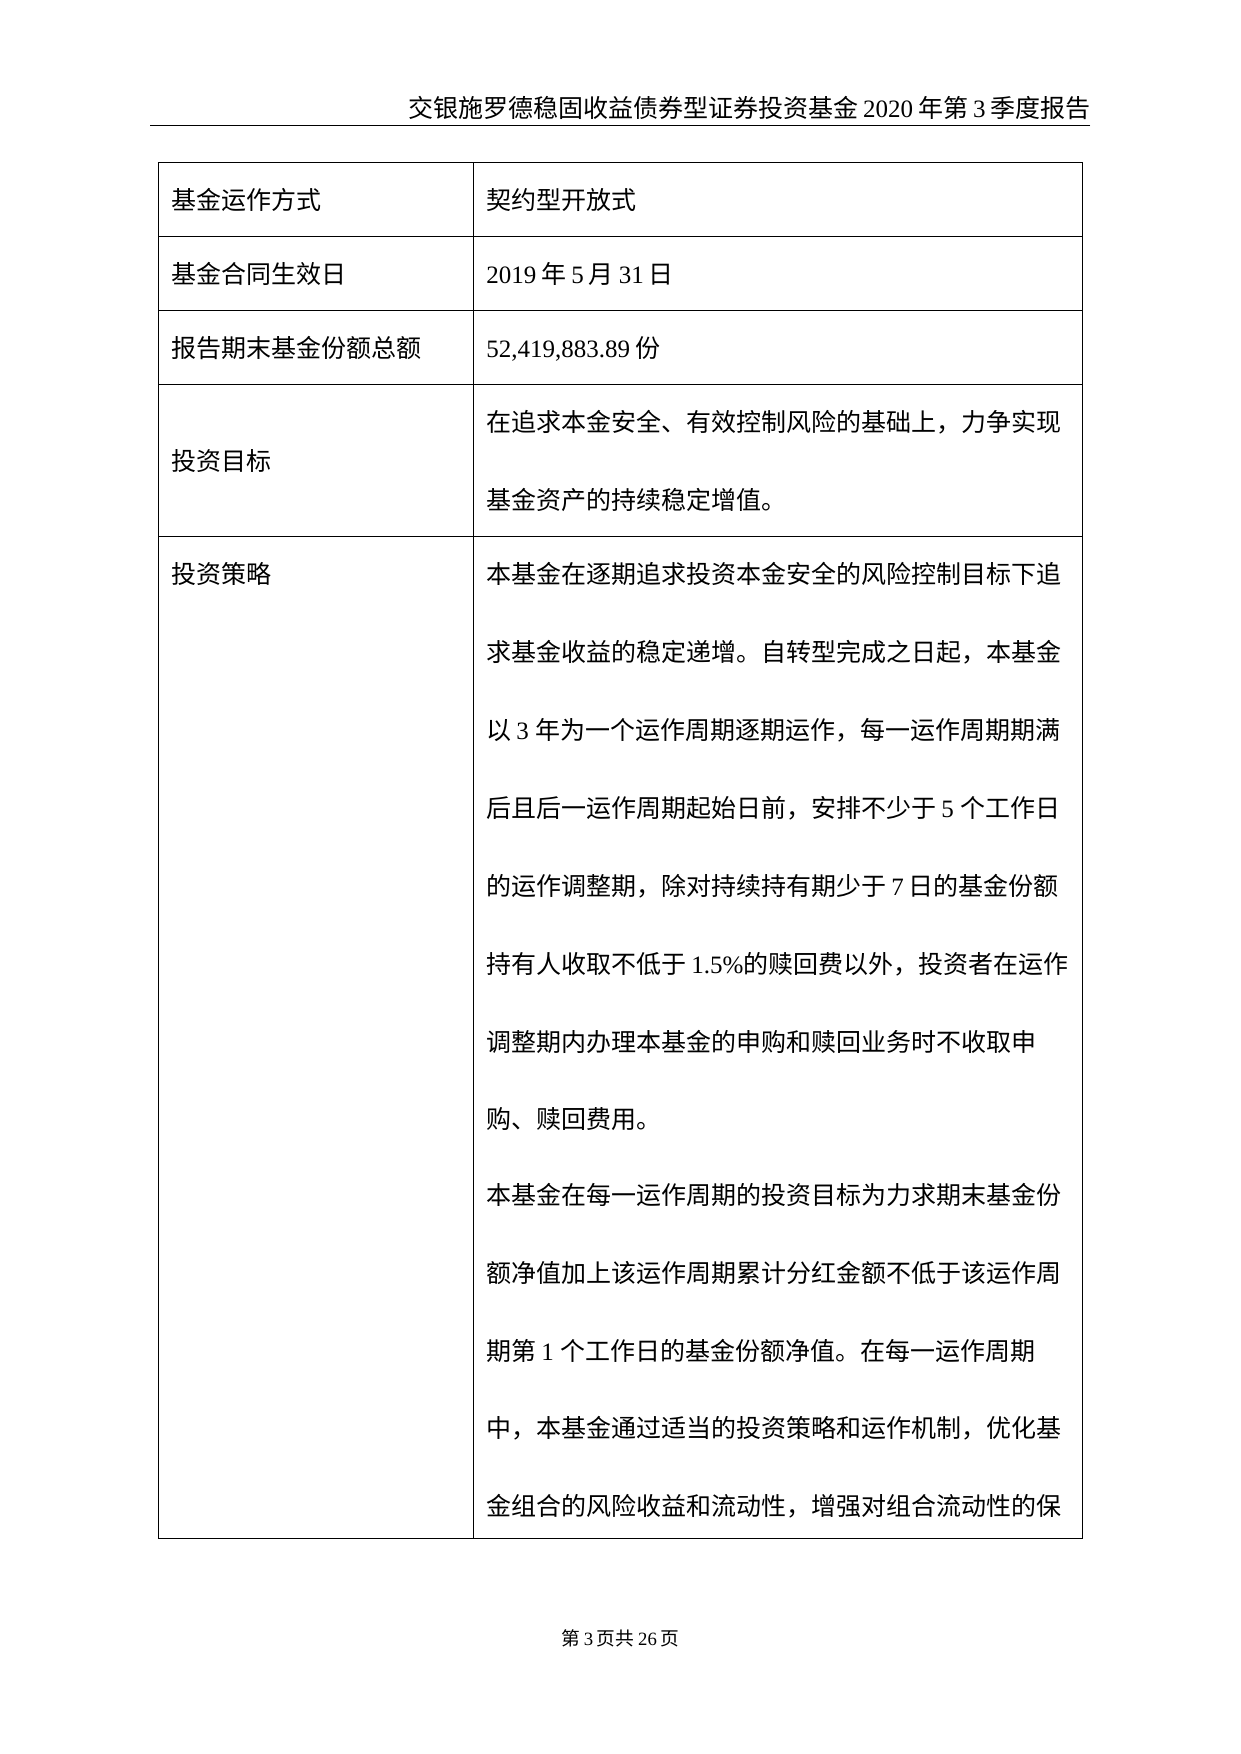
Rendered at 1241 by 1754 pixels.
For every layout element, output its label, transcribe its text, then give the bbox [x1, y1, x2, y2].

table_cell 投资策略 [159, 537, 473, 1537]
table_cell 基金运作方式 [159, 163, 473, 236]
table_cell 在追求本金安全、有效控制风险的基础上，力争实现基金资产的持续稳定增值。 [474, 385, 1082, 536]
table_cell 投资目标 [159, 385, 473, 536]
table_cell 报告期末基金份额总额 [159, 311, 473, 384]
table_cell 契约型开放式 [474, 163, 1082, 236]
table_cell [474, 537, 1082, 1537]
table_cell 52,419,883.89份 [474, 311, 1082, 384]
table_cell 2019年5月31日 [474, 237, 1082, 310]
table_cell 基金合同生效日 [159, 237, 473, 310]
